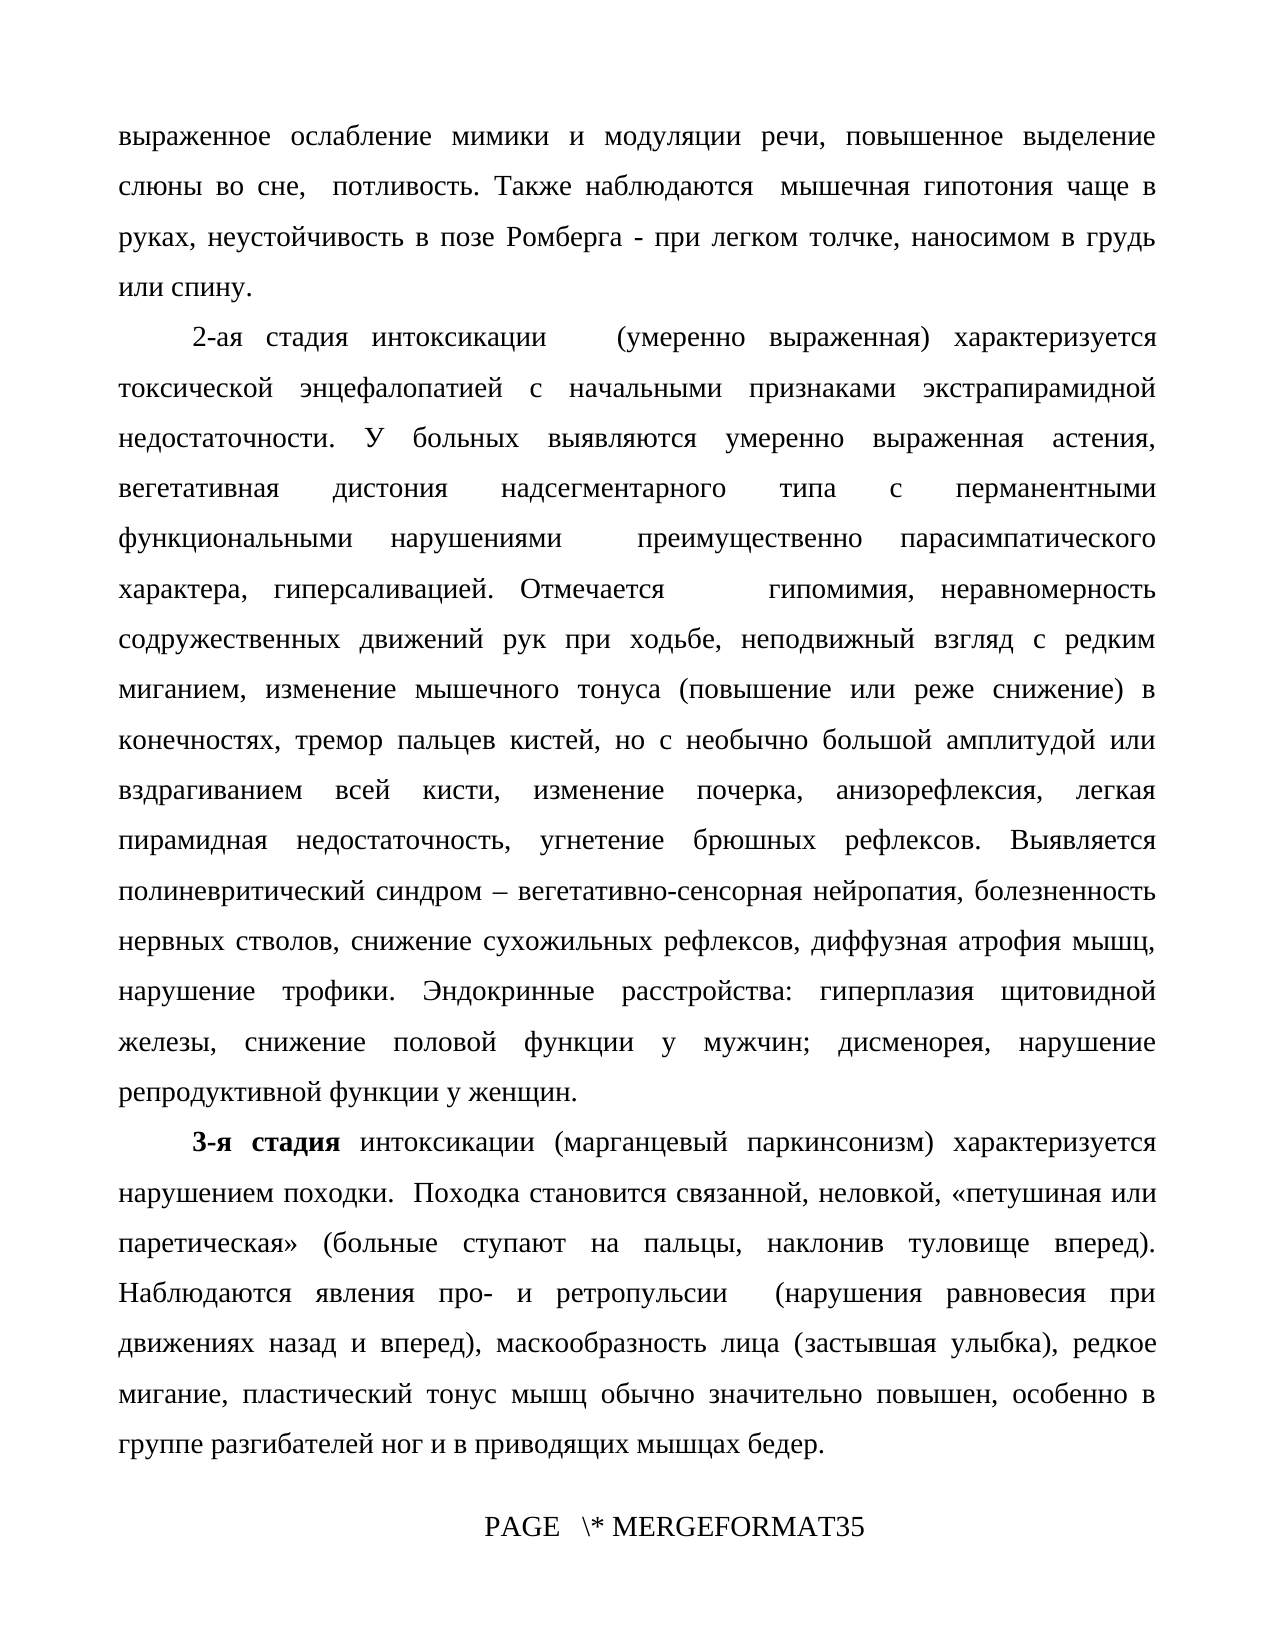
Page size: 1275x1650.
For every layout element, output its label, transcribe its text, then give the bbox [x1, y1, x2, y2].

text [118, 118, 1157, 303]
text 3-я стадия интоксикации (марганцевый паркинсонизм) характеризуется нарушением походки. Походка становится связанной, неловкой, «петушиная или паретическая» (больные ступают на пальцы, наклонив туловище вперед). Наблюдаются явления про- и ретропульсии (нарушения равновесия при движениях назад и вперед), маскообразность лица (застывшая улыбка), редкое мигание, пластический тонус мышц обычно значительно повышен, особенно в группе разгибателей ног и в приводящих мышцах бедер. [118, 1124, 1157, 1460]
text 2-ая стадия интоксикации (умеренно выраженная) характеризуется токсической энцефалопатией с начальными признаками экстрапирамидной недостаточности. У больных выявляются умеренно выраженная астения, вегетативная дистония надсегментарного типа с перманентными функциональными нарушениями преимущественно парасимпатического характера, гиперсаливацией. Отмечается гипомимия, неравномерность содружественных движений рук при ходьбе, неподвижный взгляд с редким миганием, изменение мышечного тонуса (повышение или реже снижение) в конечностях, тремор пальцев кистей, но с необычно большой амплитудой или вздрагиванием всей кисти, изменение почерка, анизорефлексия, легкая пирамидная недостаточность, угнетение брюшных рефлексов. Выявляется полиневритический синдром – вегетативно-сенсорная нейропатия, болезненность нервных стволов, снижение сухожильных рефлексов, диффузная атрофия мышц, нарушение трофики. Эндокринные расстройства: гиперплазия щитовидной железы, снижение половой функции у мужчин; дисменорея, нарушение репродуктивной функции у женщин. [118, 319, 1157, 1108]
